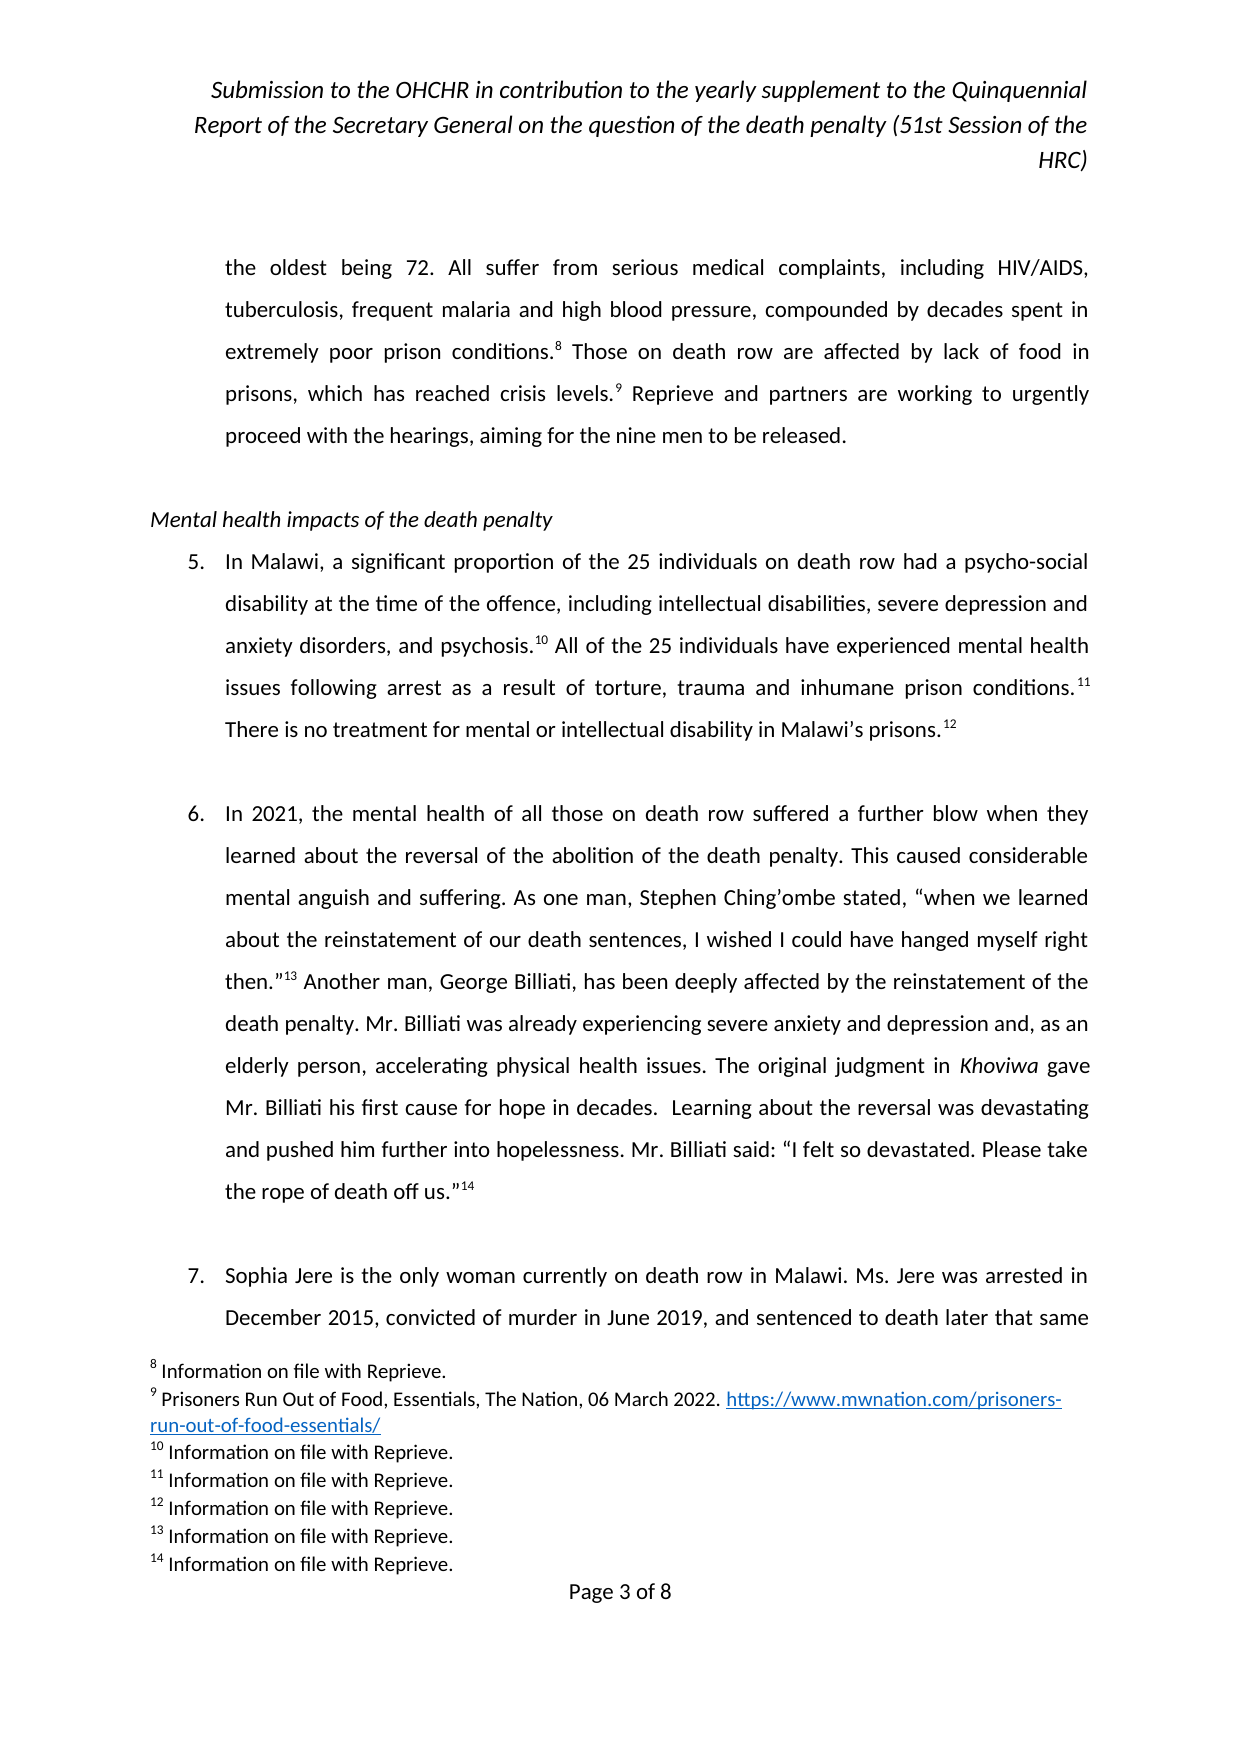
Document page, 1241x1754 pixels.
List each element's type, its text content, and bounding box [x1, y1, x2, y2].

text Mental health impacts of the death penalty [150, 505, 1090, 533]
list In 2021, the mental health of all those on death row suffered a further blow when they learned about the reversal of the abolition of the death penalty. This caused considerable mental anguish and suffering. As one man, Stephen Ching’ombe stated, “when we learned about the reinstatement of our death sentences, I wished I could have hanged myself right then.” Another man, George Billiati, has been deeply affected by the reinstatement of the death penalty. Mr. Billiati was already experiencing severe anxiety and depression and, as an elderly person, accelerating physical health issues. The original judgment in Khoviwa gave Mr. Billiati his first cause for hope in decades. Learning about the reversal was devastating and pushed him further into hopelessness. Mr. Billiati said: “I felt so devastated. Please take the rope of death off us.” [187, 799, 1090, 1205]
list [187, 1261, 1090, 1331]
list In Malawi, a significant proportion of the 25 individuals on death row had a psycho-social disability at the time of the offence, including intellectual disabilities, severe depression and anxiety disorders, and psychosis. All of the 25 individuals have experienced mental health issues following arrest as a result of torture, trauma and inhumane prison conditions. There is no treatment for mental or intellectual disability in Malawi’s prisons. [187, 547, 1090, 743]
list One provision of the original Khoviwa judgment was preserved, allowing an additional nine people sentenced to death access to resentencing hearings. Many of these men are elderly, the oldest being 72. All suffer from serious medical complaints, including HIV/AIDS, tuberculosis, frequent malaria and high blood pressure, compounded by decades spent in extremely poor prison conditions. Those on death row are affected by lack of food in prisons, which has reached crisis levels. Reprieve and partners are working to urgently proceed with the hearings, aiming for the nine men to be released. [187, 253, 1090, 449]
